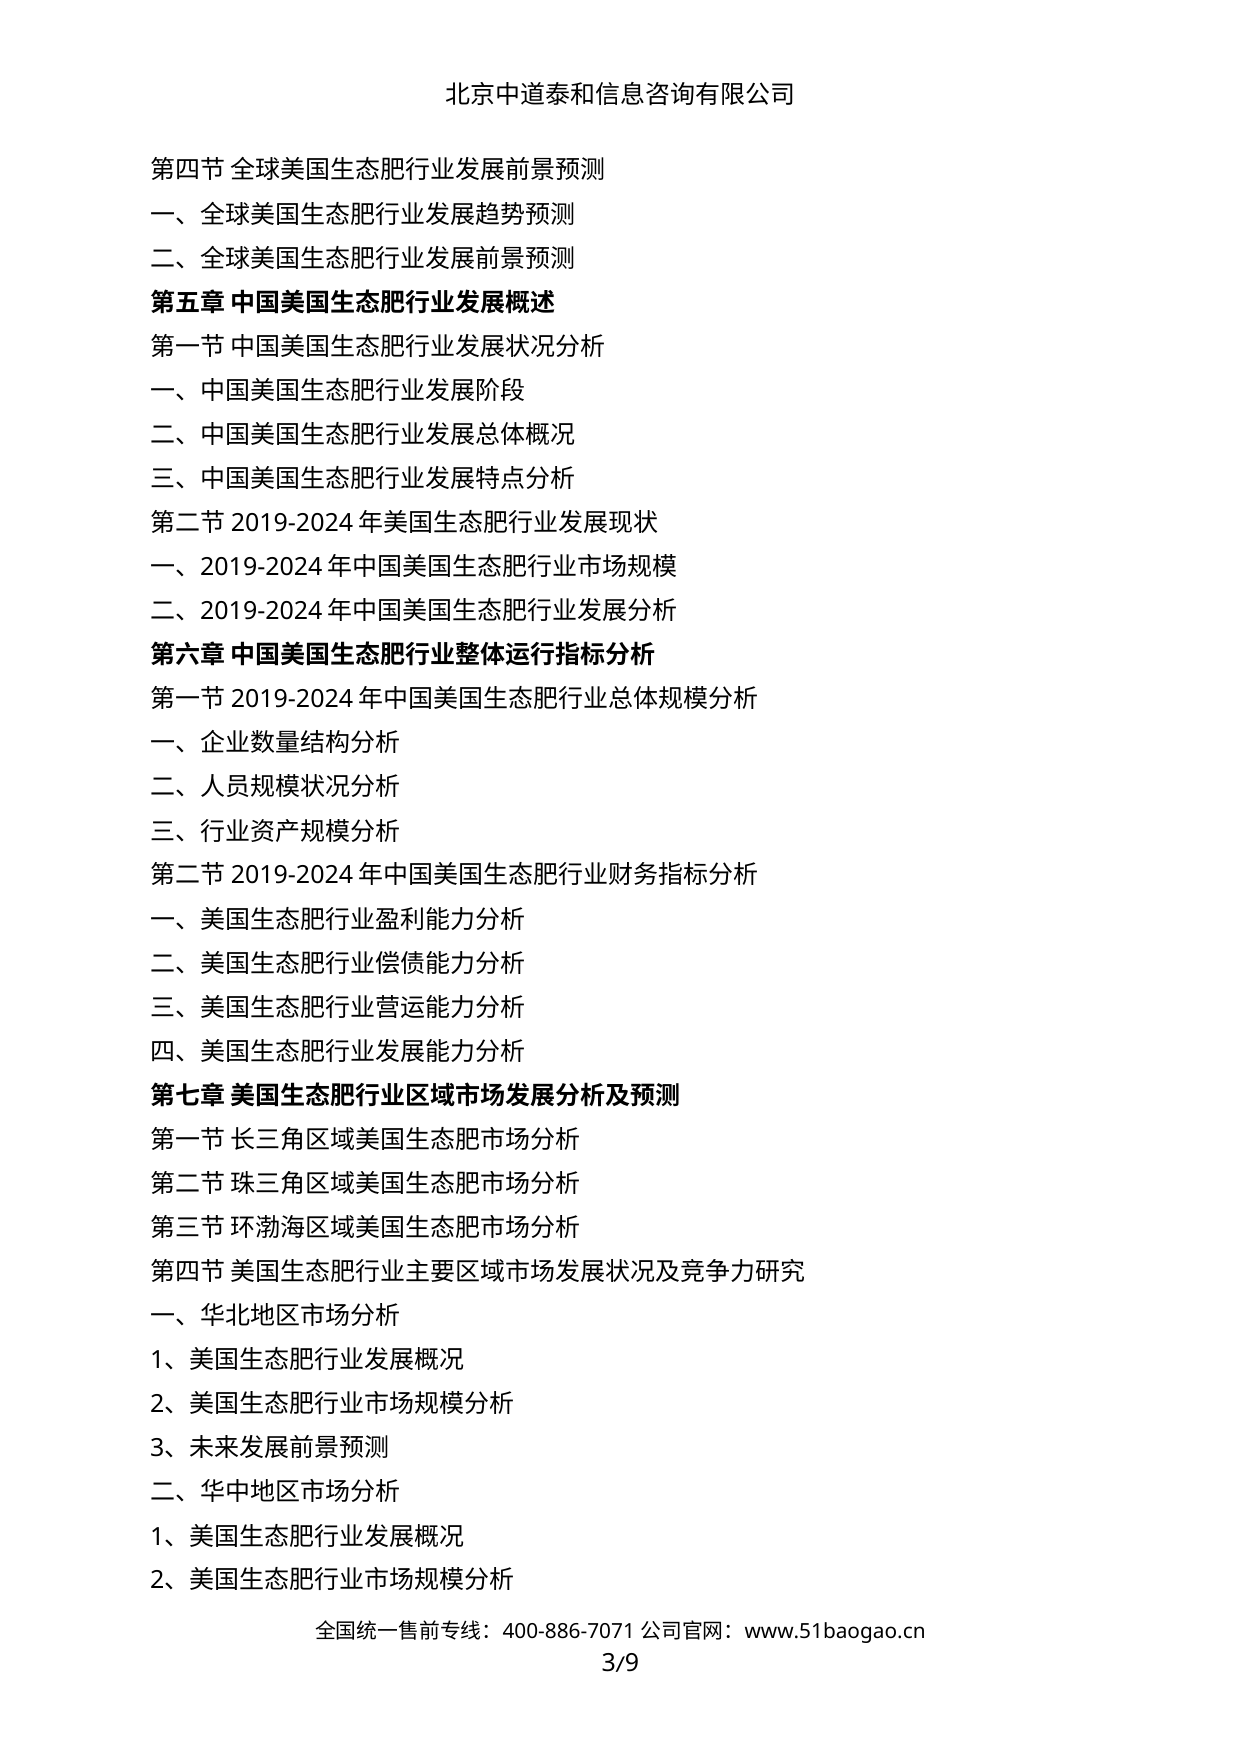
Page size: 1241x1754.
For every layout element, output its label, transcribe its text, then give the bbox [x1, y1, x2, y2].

text 三、美国生态肥行业营运能力分析 [150, 987, 1090, 1023]
text 二、美国生态肥行业偿债能力分析 [150, 943, 1090, 979]
text 三、行业资产规模分析 [150, 811, 1090, 847]
text 第一节 长三角区域美国生态肥市场分析 [150, 1119, 1090, 1156]
text 第二节 2019-2024年中国美国生态肥行业财务指标分析 [150, 855, 1090, 891]
text 第四节 美国生态肥行业主要区域市场发展状况及竞争力研究 [150, 1252, 1090, 1288]
text 三、中国美国生态肥行业发展特点分析 [150, 458, 1090, 495]
text 第五章 中国美国生态肥行业发展概述 [150, 282, 1090, 318]
text 一、2019-2024年中国美国生态肥行业市场规模 [150, 547, 1090, 583]
text 二、华中地区市场分析 [150, 1472, 1090, 1508]
text 一、企业数量结构分析 [150, 723, 1090, 759]
text 第一节 中国美国生态肥行业发展状况分析 [150, 326, 1090, 362]
text 一、华北地区市场分析 [150, 1296, 1090, 1332]
text 二、全球美国生态肥行业发展前景预测 [150, 238, 1090, 274]
text 第四节 全球美国生态肥行业发展前景预测 [150, 150, 1090, 186]
text 二、2019-2024年中国美国生态肥行业发展分析 [150, 591, 1090, 627]
text 一、中国美国生态肥行业发展阶段 [150, 370, 1090, 407]
text 1、美国生态肥行业发展概况 [150, 1340, 1090, 1376]
text 二、人员规模状况分析 [150, 767, 1090, 803]
text 1、美国生态肥行业发展概况 [150, 1516, 1090, 1552]
text 3、未来发展前景预测 [150, 1428, 1090, 1464]
text 第二节 珠三角区域美国生态肥市场分析 [150, 1163, 1090, 1200]
text 第三节 环渤海区域美国生态肥市场分析 [150, 1207, 1090, 1244]
text 第七章 美国生态肥行业区域市场发展分析及预测 [150, 1075, 1090, 1112]
text 2、美国生态肥行业市场规模分析 [150, 1384, 1090, 1420]
text 第一节 2019-2024年中国美国生态肥行业总体规模分析 [150, 679, 1090, 715]
text 二、中国美国生态肥行业发展总体概况 [150, 414, 1090, 451]
text 第二节 2019-2024年美国生态肥行业发展现状 [150, 502, 1090, 539]
text 一、全球美国生态肥行业发展趋势预测 [150, 194, 1090, 230]
text 四、美国生态肥行业发展能力分析 [150, 1031, 1090, 1067]
text 第六章 中国美国生态肥行业整体运行指标分析 [150, 635, 1090, 671]
text 2、美国生态肥行业市场规模分析 [150, 1560, 1090, 1596]
text 一、美国生态肥行业盈利能力分析 [150, 899, 1090, 935]
